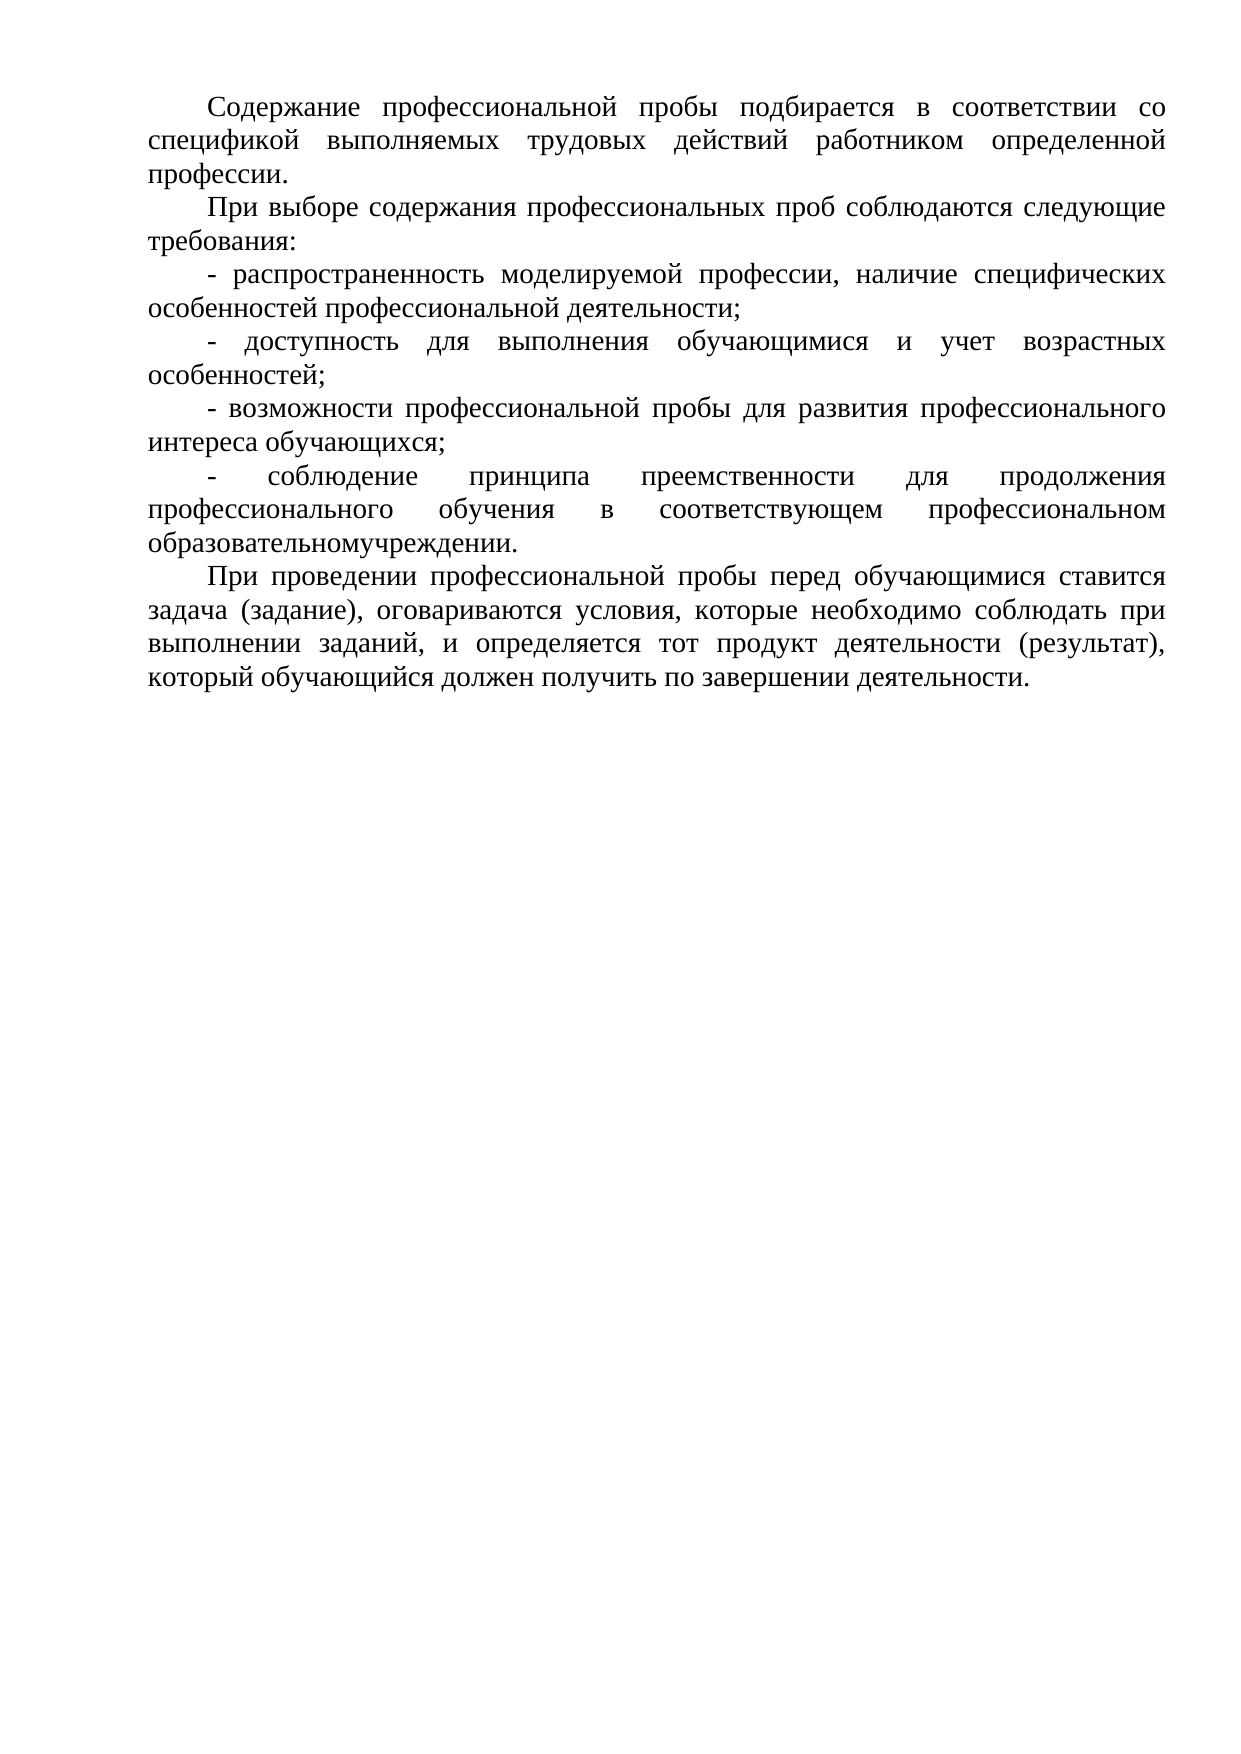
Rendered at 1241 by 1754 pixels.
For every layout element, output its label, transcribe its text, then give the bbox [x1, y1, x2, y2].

text При проведении профессиональной пробы перед обучающимися ставится задача (задание), оговариваются условия, которые необходимо соблюдать при выполнении заданий, и определяется тот продукт деятельности (результат), который обучающийся должен получить по завершении деятельности. [148, 558, 1167, 692]
text - соблюдение принципа преемственности для продолжения профессионального обучения в соответствующем профессиональном образовательномучреждении. [148, 458, 1167, 558]
text Содержание профессиональной пробы подбирается в соответствии со спецификой выполняемых трудовых действий работником определенной профессии. [148, 89, 1167, 189]
text - доступность для выполнения обучающимися и учет возрастных особенностей; [148, 323, 1167, 391]
text При выборе содержания профессиональных проб соблюдаются следующие требования: [148, 189, 1167, 256]
text - распространенность моделируемой профессии, наличие специфических особенностей профессиональной деятельности; [148, 256, 1167, 323]
text - возможности профессиональной пробы для развития профессионального интереса обучающихся; [148, 391, 1167, 458]
